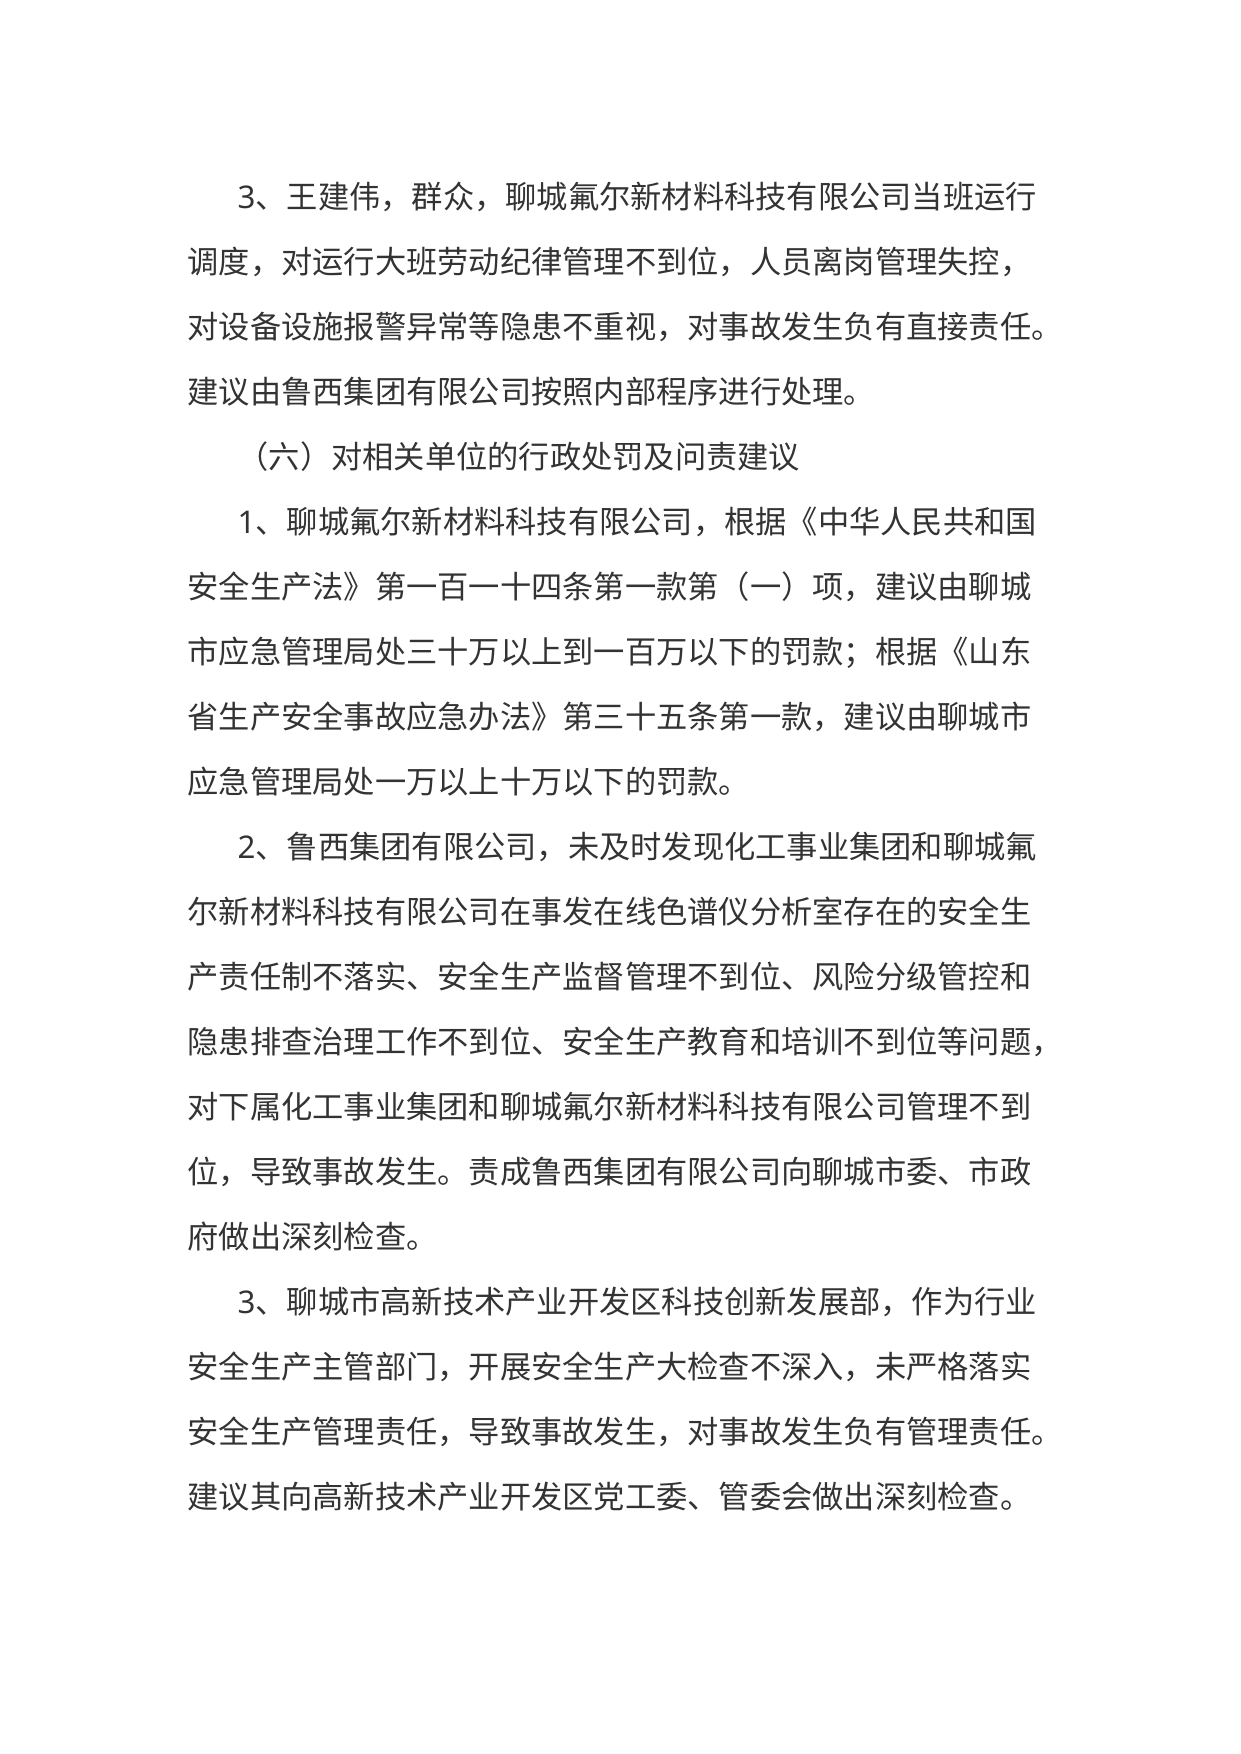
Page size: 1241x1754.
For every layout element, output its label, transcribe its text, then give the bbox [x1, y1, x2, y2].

text 1、聊城氟尔新材料科技有限公司，根据《中华人民共和国安全生产法》第一百一十四条第一款第（一）项，建议由聊城市应急管理局处三十万以上到一百万以下的罚款；根据《山东省生产安全事故应急办法》第三十五条第一款，建议由聊城市应急管理局处一万以上十万以下的罚款。 [187, 487, 1053, 812]
text 3、聊城市高新技术产业开发区科技创新发展部，作为行业安全生产主管部门，开展安全生产大检查不深入，未严格落实安全生产管理责任，导致事故发生，对事故发生负有管理责任。建议其向高新技术产业开发区党工委、管委会做出深刻检查。 [187, 1267, 1053, 1527]
text （六）对相关单位的行政处罚及问责建议 [187, 422, 1053, 487]
text 3、王建伟，群众，聊城氟尔新材料科技有限公司当班运行调度，对运行大班劳动纪律管理不到位，人员离岗管理失控，对设备设施报警异常等隐患不重视，对事故发生负有直接责任。建议由鲁西集团有限公司按照内部程序进行处理。 [187, 162, 1053, 422]
text 2、鲁西集团有限公司，未及时发现化工事业集团和聊城氟尔新材料科技有限公司在事发在线色谱仪分析室存在的安全生产责任制不落实、安全生产监督管理不到位、风险分级管控和隐患排查治理工作不到位、安全生产教育和培训不到位等问题，对下属化工事业集团和聊城氟尔新材料科技有限公司管理不到位，导致事故发生。责成鲁西集团有限公司向聊城市委、市政府做出深刻检查。 [187, 812, 1053, 1267]
